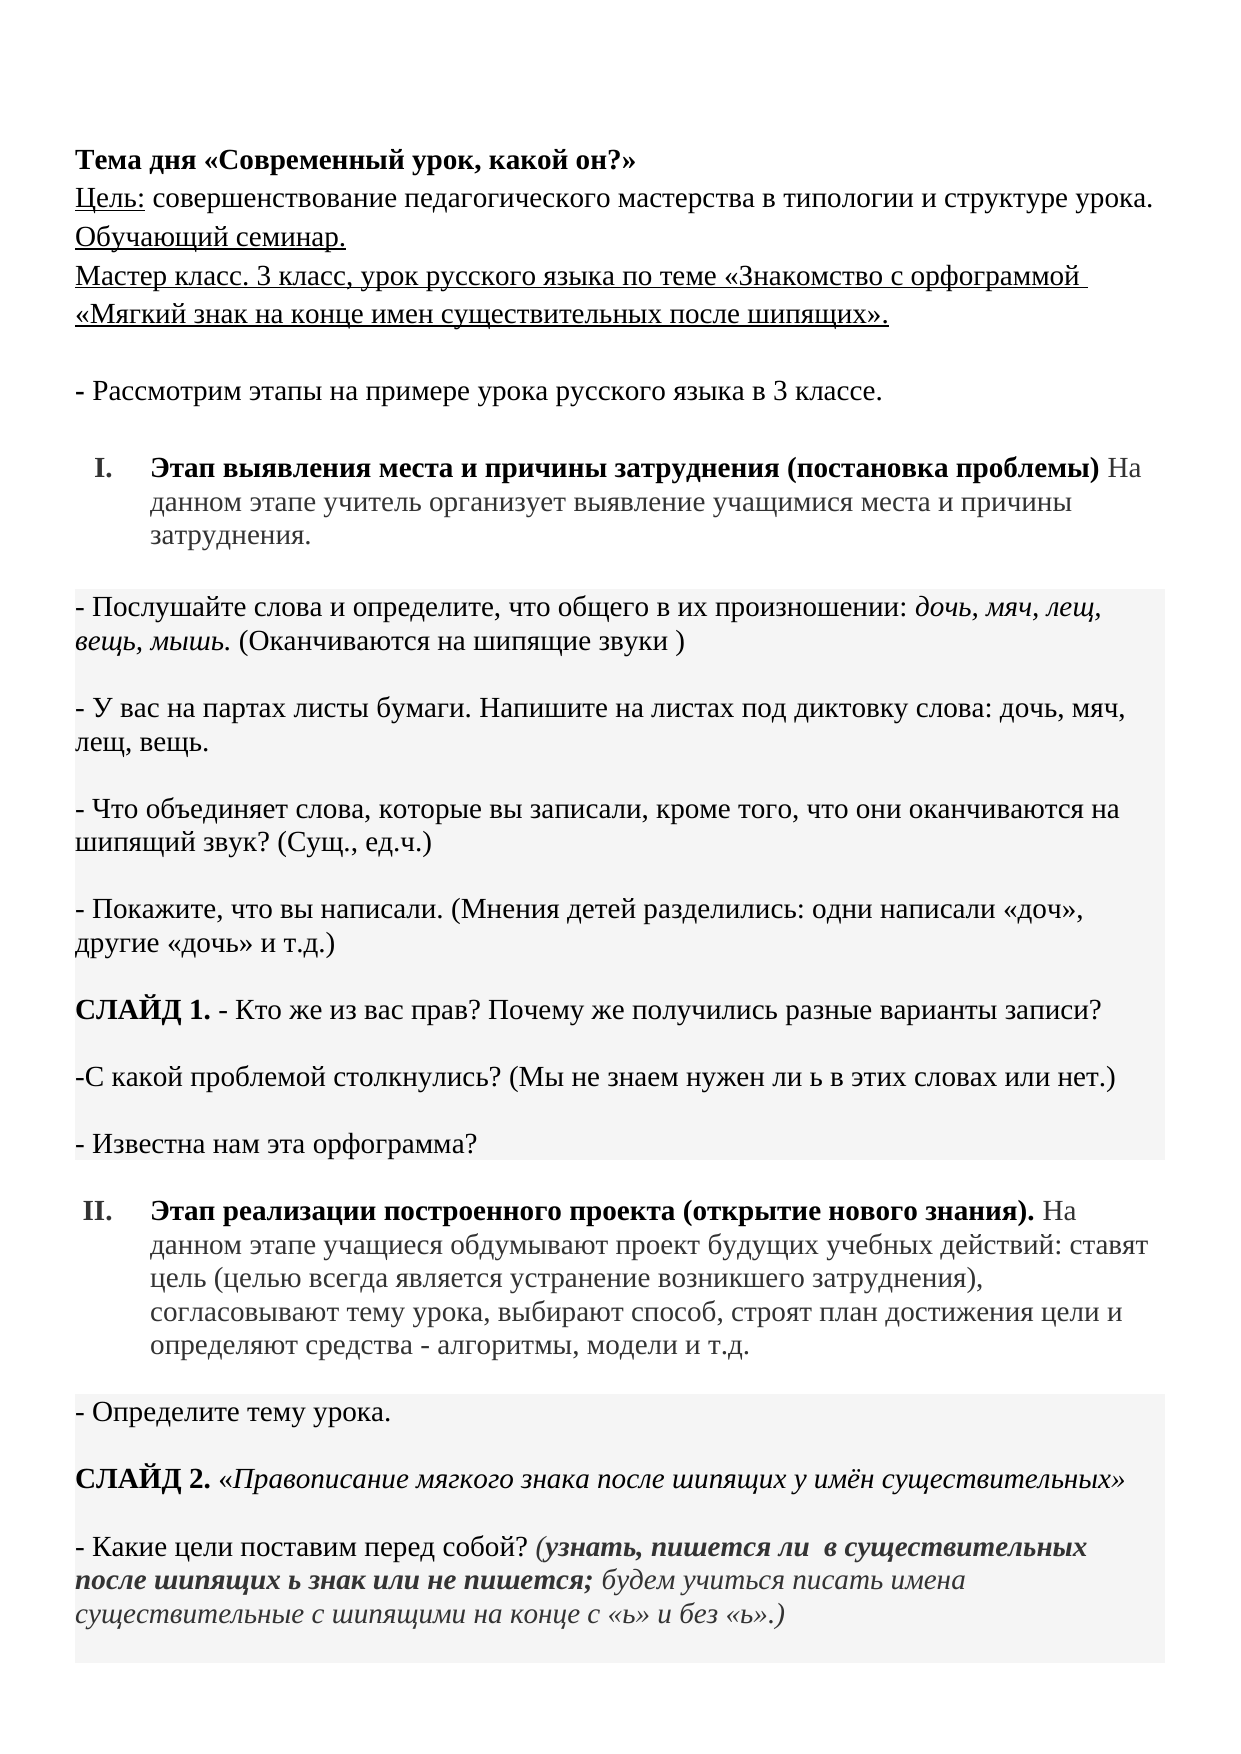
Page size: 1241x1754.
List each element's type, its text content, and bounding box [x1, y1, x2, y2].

text - Послушайте слова и определите, что общего в их произношении: дочь, мяч, лещ, вещь, мышь. (Оканчиваются на шипящие звуки ) [75, 589, 1165, 657]
text - Определите тему урока. [75, 1394, 1165, 1428]
text - У вас на партах листы бумаги. Напишите на листах под диктовку слова: дочь, мяч, лещ, вещь. [75, 690, 1165, 757]
text СЛАЙД 1. - Кто же из вас прав? Почему же получились разные варианты записи? [75, 992, 1165, 1026]
text Тема дня «Современный урок, какой он?» [75, 142, 1165, 176]
text - Покажите, что вы написали. (Мнения детей разделились: одни написали «доч», другие «дочь» и т.д.) [75, 891, 1165, 958]
text Мастер класс. 3 класс, урок русского языка по теме «Знакомство с орфограммой «Мягкий знак на конце имен существительных после шипящих». [75, 258, 1165, 330]
text - Рассмотрим этапы на примере урока русского языка в 3 классе. [75, 373, 1165, 407]
text - Какие цели поставим перед собой? (узнать, пишется ли в существительных после шипящих ь знак или не пишется; будем учиться писать имена существительные с шипящими на конце с «ь» и без «ь».) [75, 1529, 1165, 1629]
text - Что объединяет слова, которые вы записали, кроме того, что они оканчиваются на шипящий звук? (Сущ., ед.ч.) [75, 791, 1165, 858]
text Обучающий семинар. [75, 219, 1165, 253]
text - Известна нам эта орфограмма? [75, 1126, 1165, 1160]
text Цель: совершенствование педагогического мастерства в типологии и структуре урока. [75, 181, 1165, 214]
text -С какой проблемой столкнулись? (Мы не знаем нужен ли ь в этих словах или нет.) [75, 1059, 1165, 1093]
text СЛАЙД 2. «Правописание мягкого знака после шипящих у имён существительных» [75, 1462, 1165, 1495]
list Этап реализации построенного проекта (открытие нового знания). На данном этапе учащиеся обдумывают проект будущих учебных действий: ставят цель (целью всегда является устранение возникшего затруднения), согласовывают тему урока, выбирают способ, строят план достижения цели и определяют средства - алгоритмы, модели и т.д. [112, 1193, 1165, 1361]
list Этап выявления места и причины затруднения (постановка проблемы) На данном этапе учитель организует выявление учащимися места и причины затруднения. [112, 450, 1165, 551]
